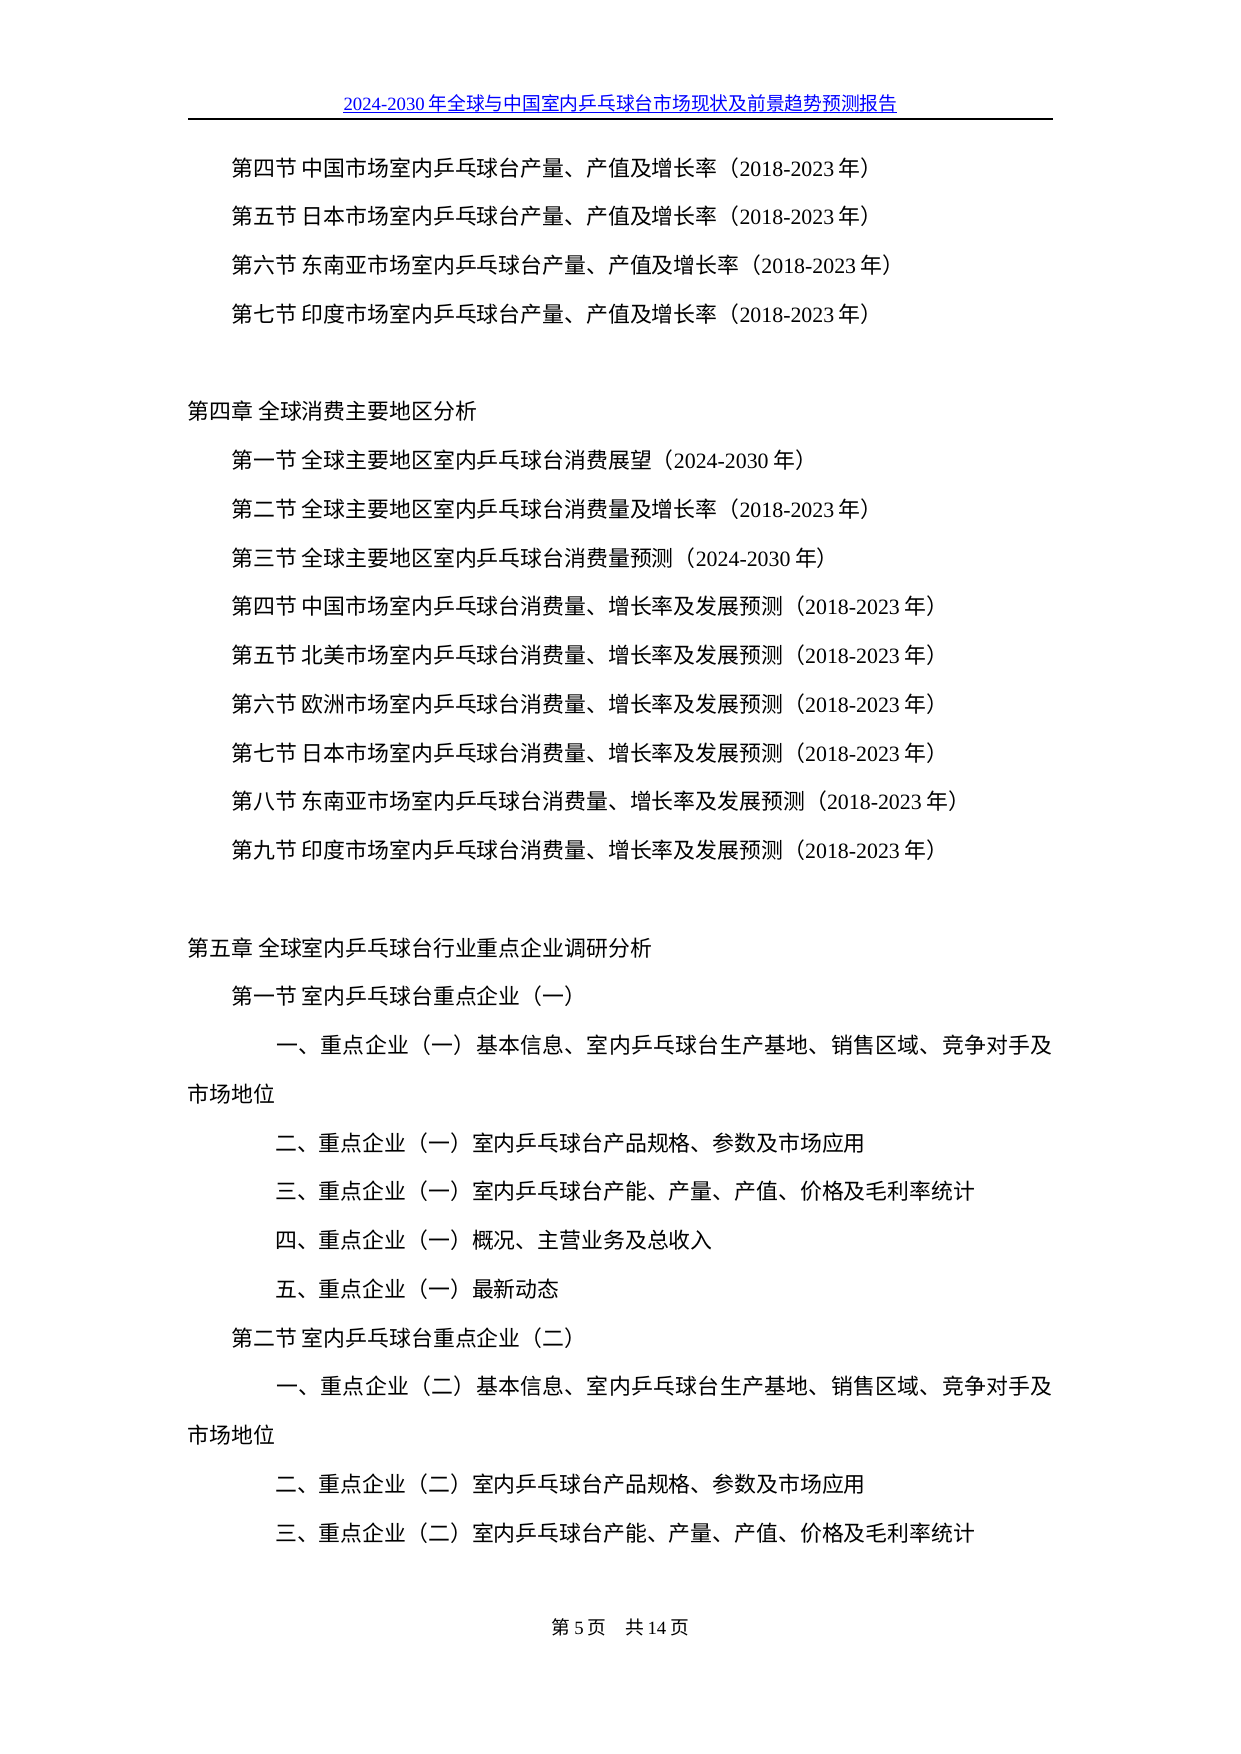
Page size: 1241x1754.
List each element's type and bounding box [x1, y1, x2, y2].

text [187, 150, 1053, 1548]
